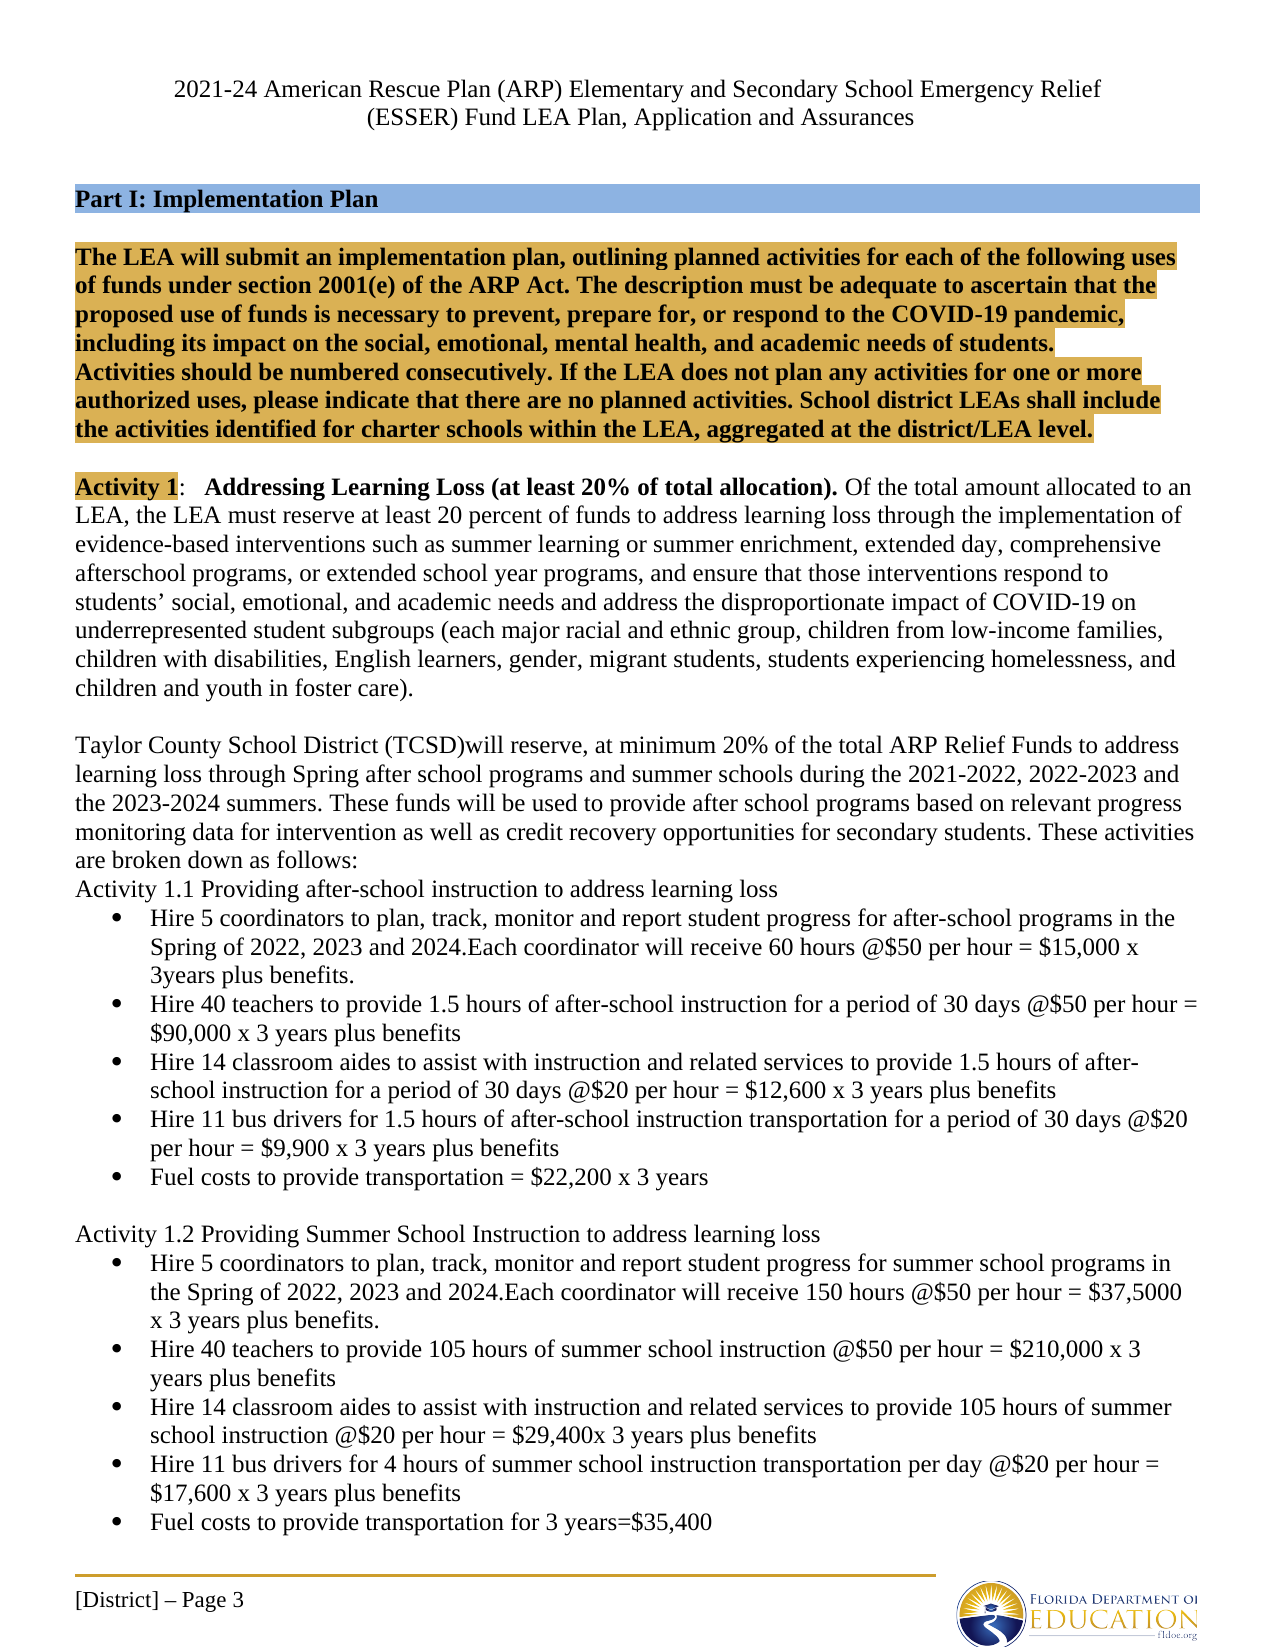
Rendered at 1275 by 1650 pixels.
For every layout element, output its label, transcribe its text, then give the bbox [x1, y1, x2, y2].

text Activity 1.1 Providing after-school instruction to address learning loss [75, 874, 1200, 903]
list Hire 40 teachers to provide 105 hours of summer school instruction @$50 per hour = $210,000 x 3 years plus benefits [112, 1334, 1200, 1392]
list Hire 40 teachers to provide 1.5 hours of after-school instruction for a period of 30 days @$50 per hour = $90,000 x 3 years plus benefits [112, 989, 1200, 1047]
list Hire 11 bus drivers for 4 hours of summer school instruction transportation per day @$20 per hour = $17,600 x 3 years plus benefits [112, 1449, 1200, 1507]
list Hire 11 bus drivers for 1.5 hours of after-school instruction transportation for a period of 30 days @$20 per hour = $9,900 x 3 years plus benefits [112, 1104, 1200, 1162]
list Hire 14 classroom aides to assist with instruction and related services to provide 1.5 hours of after-school instruction for a period of 30 days @$20 per hour = $12,600 x 3 years plus benefits [112, 1047, 1200, 1104]
picture [956, 1581, 1197, 1647]
text Activity 1: Addressing Learning Loss (at least 20% of total allocation). Of the total amount allocated to an LEA, the LEA must reserve at least 20 percent of funds to address learning loss through the implementation of evidence-based interventions such as summer learning or summer enrichment, extended day, comprehensive afterschool programs, or extended school year programs, and ensure that those interventions respond to students’ social, emotional, and academic needs and address the disproportionate impact of COVID-19 on underrepresented student subgroups (each major racial and ethnic group, children from low-income families, children with disabilities, English learners, gender, migrant students, students experiencing homelessness, and children and youth in foster care). [75, 472, 1200, 702]
list Hire 5 coordinators to plan, track, monitor and report student progress for after-school programs in the Spring of 2022, 2023 and 2024.Each coordinator will receive 60 hours @$50 per hour = $15,000 x 3years plus benefits. [112, 903, 1200, 989]
list Fuel costs to provide transportation for 3 years=$35,400 [112, 1507, 1200, 1535]
text Activity 1.2 Providing Summer School Instruction to address learning loss [75, 1219, 1200, 1248]
list Hire 5 coordinators to plan, track, monitor and report student progress for summer school programs in the Spring of 2022, 2023 and 2024.Each coordinator will receive 150 hours @$50 per hour = $37,5000 x 3 years plus benefits. [112, 1248, 1200, 1334]
list Fuel costs to provide transportation = $22,200 x 3 years [112, 1162, 1200, 1190]
text Part I: Implementation Plan [75, 184, 1200, 213]
list Hire 14 classroom aides to assist with instruction and related services to provide 105 hours of summer school instruction @$20 per hour = $29,400x 3 years plus benefits [112, 1392, 1200, 1449]
text Taylor County School District (TCSD)will reserve, at minimum 20% of the total ARP Relief Funds to address learning loss through Spring after school programs and summer schools during the 2021-2022, 2022-2023 and the 2023-2024 summers. These funds will be used to provide after school programs based on relevant progress monitoring data for intervention as well as credit recovery opportunities for secondary students. These activities are broken down as follows: [75, 730, 1200, 874]
